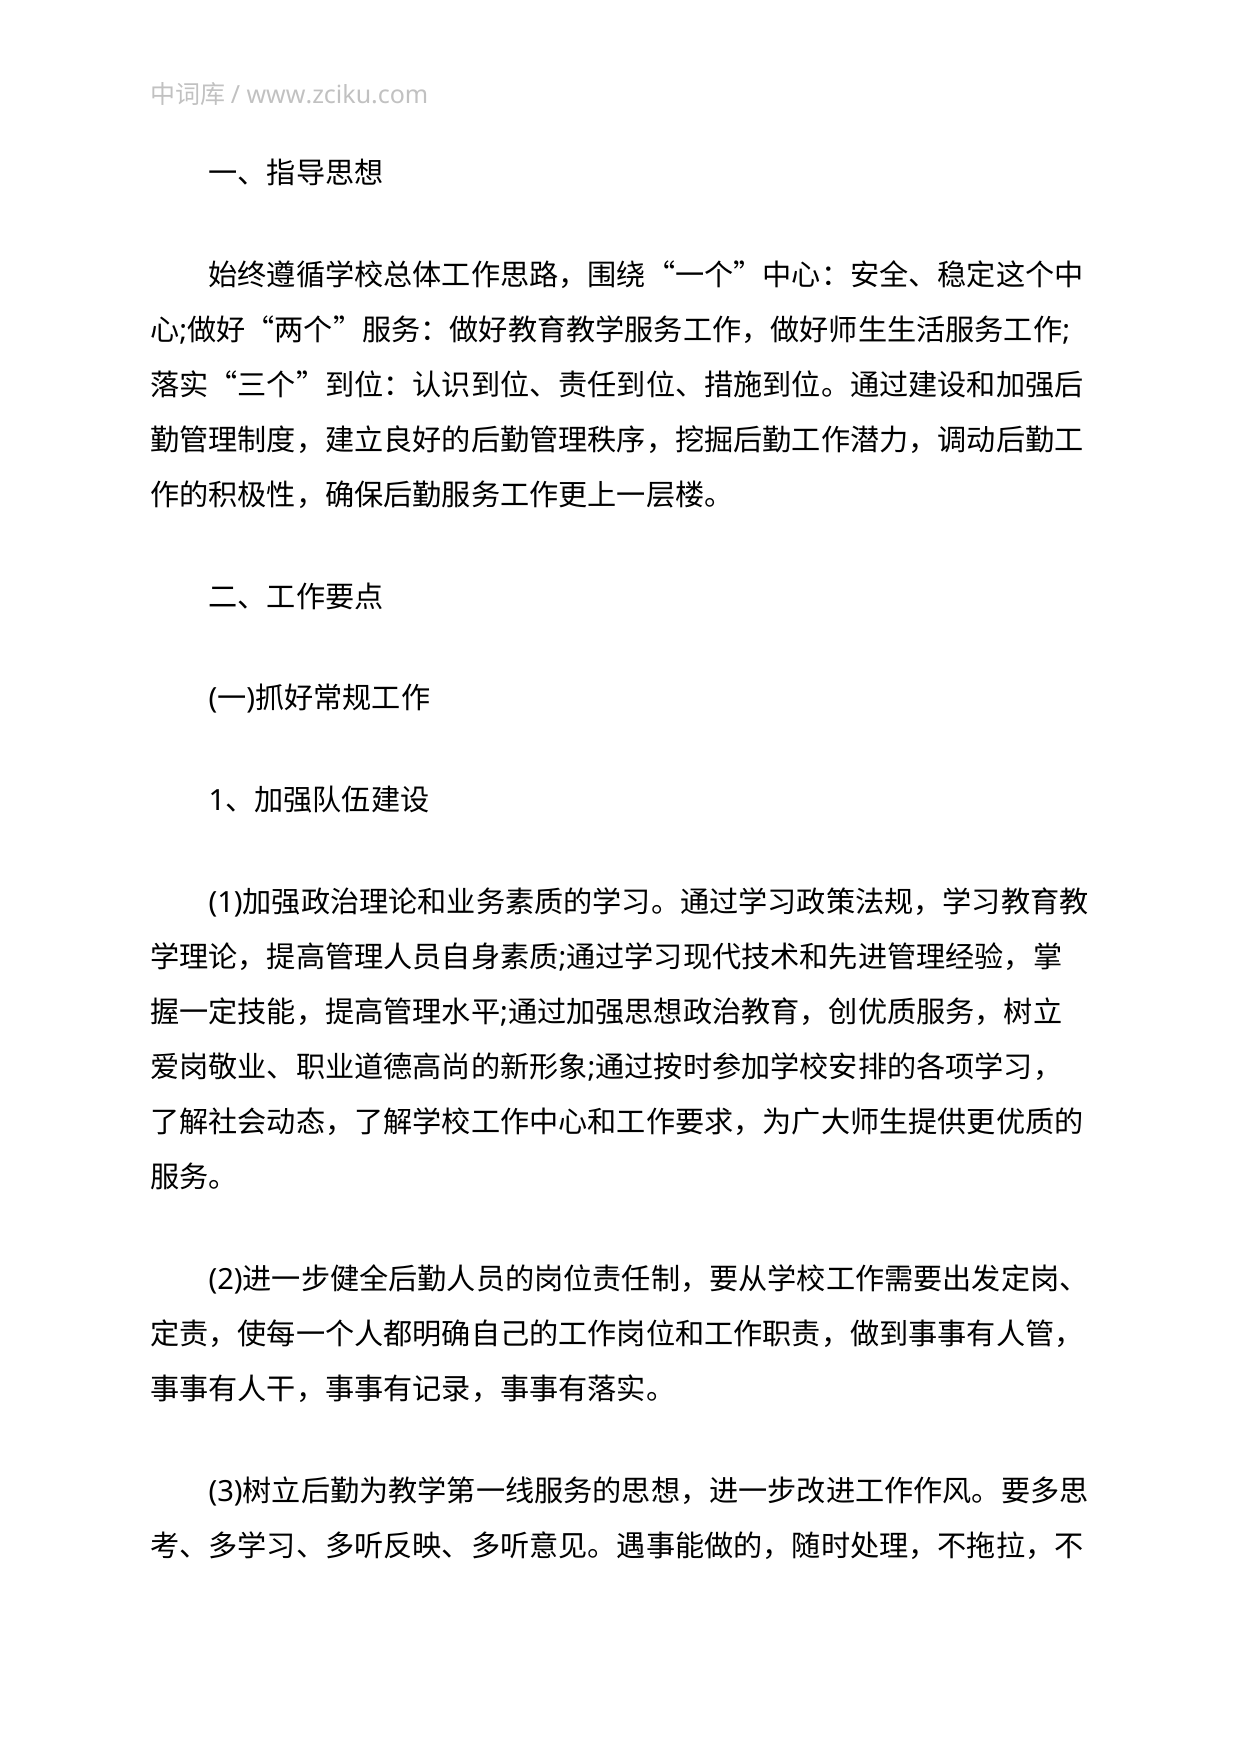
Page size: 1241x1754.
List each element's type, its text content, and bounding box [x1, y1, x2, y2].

text 始终遵循学校总体工作思路，围绕“一个”中心：安全、稳定这个中心;做好“两个”服务：做好教育教学服务工作，做好师生生活服务工作;落实“三个”到位：认识到位、责任到位、措施到位。通过建设和加强后勤管理制度，建立良好的后勤管理秩序，挖掘后勤工作潜力，调动后勤工作的积极性，确保后勤服务工作更上一层楼。 [150, 252, 1090, 514]
text 二、工作要点 [150, 573, 1090, 616]
text 一、指导思想 [150, 150, 1090, 192]
text (2)进一步健全后勤人员的岗位责任制，要从学校工作需要出发定岗、定责，使每一个人都明确自己的工作岗位和工作职责，做到事事有人管，事事有人干，事事有记录，事事有落实。 [150, 1256, 1090, 1408]
text (1)加强政治理论和业务素质的学习。通过学习政策法规，学习教育教学理论，提高管理人员自身素质;通过学习现代技术和先进管理经验，掌握一定技能，提高管理水平;通过加强思想政治教育，创优质服务，树立爱岗敬业、职业道德高尚的新形象;通过按时参加学校安排的各项学习，了解社会动态，了解学校工作中心和工作要求，为广大师生提供更优质的服务。 [150, 879, 1090, 1196]
text 1、加强队伍建设 [150, 777, 1090, 819]
text (一)抓好常规工作 [150, 675, 1090, 717]
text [150, 1467, 1090, 1564]
